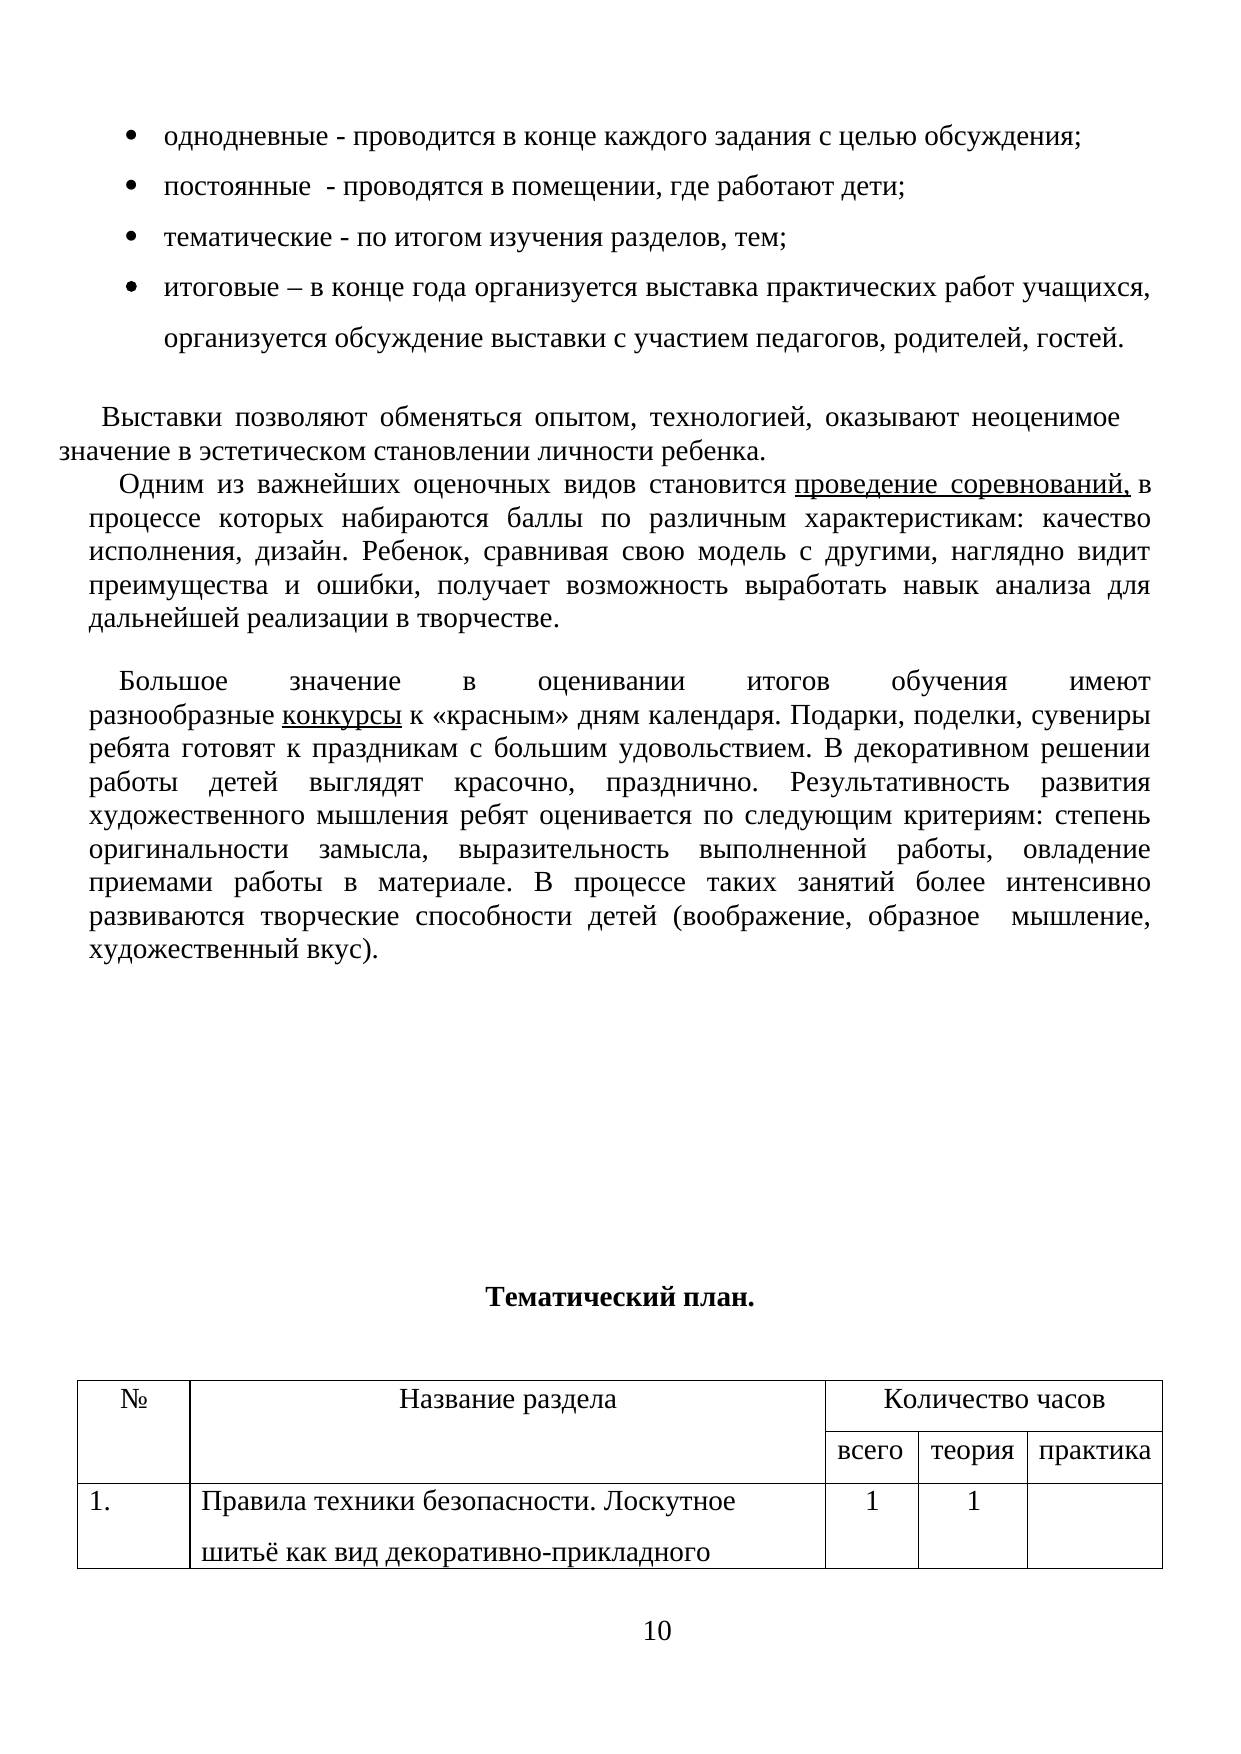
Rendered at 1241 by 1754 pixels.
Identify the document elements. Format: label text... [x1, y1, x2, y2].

table_header № [78, 1381, 189, 1482]
list итоговые – в конце года организуется выставка практических работ учащихся, организуется обсуждение выставки с участием педагогов, родителей, гостей. [126, 269, 1152, 353]
table_cell 1 [826, 1484, 918, 1567]
text Большое значение в оценивании итогов обучения имеют разнообразные конкурсы к «красным» дням календаря. Подарки, поделки, сувениры ребята готовят к праздникам с большим удовольствием. В декоративном решении работы детей выглядят красочно, празднично. Результативность развития художественного мышления ребят оценивается по следующим критериям: степень оригинальности замысла, выразительность выполненной работы, овладение приемами работы в материале. В процессе таких занятий более интенсивно развиваются творческие способности детей (воображение, образное мышление, художественный вкус). [89, 663, 1152, 965]
table_cell всего [826, 1432, 918, 1482]
list тематические - по итогом изучения разделов, тем; [126, 219, 1152, 253]
list постоянные - проводятся в помещении, где работают дети; [126, 168, 1152, 202]
table_header Название раздела [191, 1381, 825, 1482]
table_cell теория [919, 1432, 1027, 1482]
table_cell 1. [78, 1484, 189, 1567]
text Выставки позволяют обменяться опытом, технологией, оказывают неоценимое значение в эстетическом становлении личности ребенка. [59, 399, 1122, 466]
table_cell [191, 1484, 825, 1567]
table_header Количество часов [826, 1381, 1162, 1431]
text Одним из важнейших оценочных видов становится проведение соревнований, в процессе которых набираются баллы по различным характеристикам: качество исполнения, дизайн. Ребенок, сравнивая свою модель с другими, наглядно видит преимущества и ошибки, получает возможность выработать навык анализа для дальнейшей реализации в творчестве. [89, 466, 1152, 634]
text Тематический план. [89, 1279, 1152, 1313]
list однодневные - проводится в конце каждого задания с целью обсуждения; [126, 118, 1152, 152]
table_cell [1028, 1484, 1162, 1567]
table_cell 1 [919, 1484, 1027, 1567]
table_cell практика [1028, 1432, 1162, 1482]
